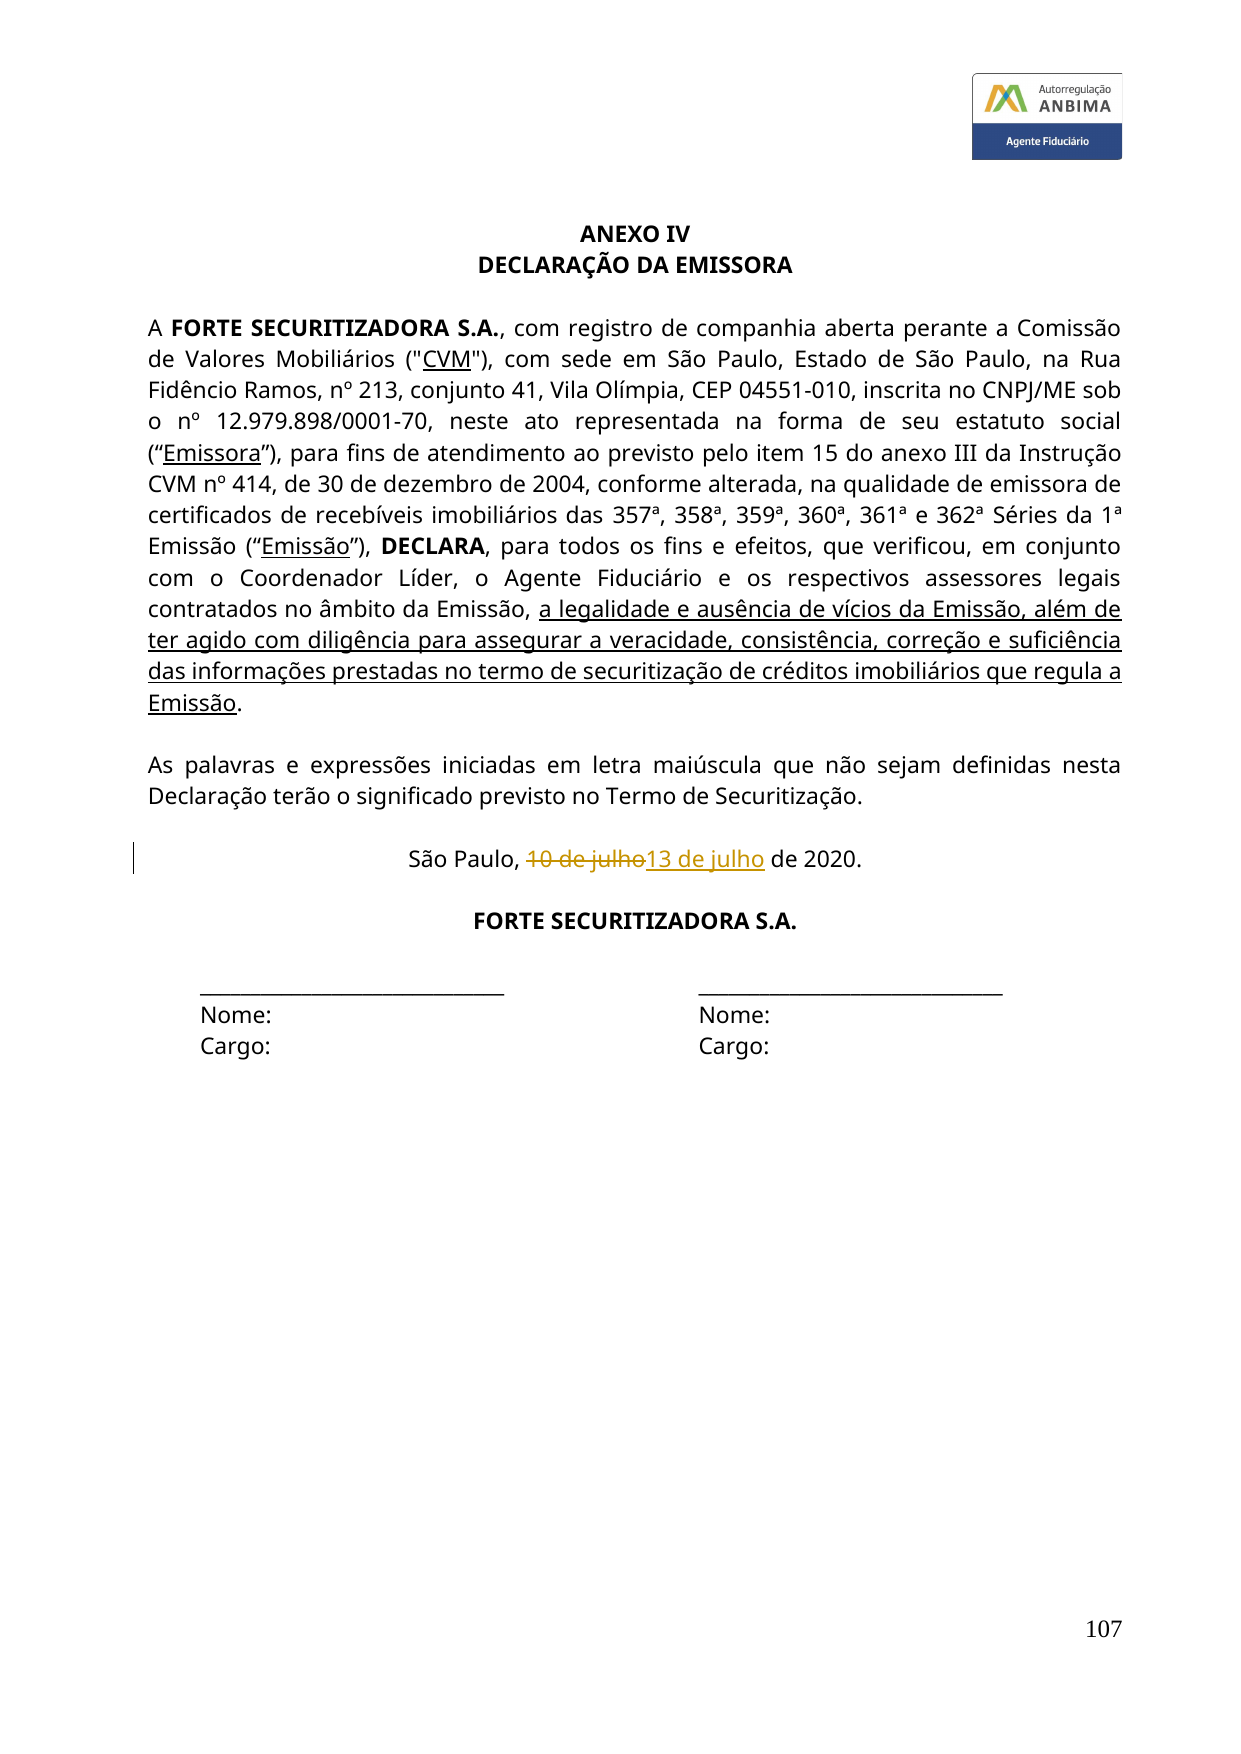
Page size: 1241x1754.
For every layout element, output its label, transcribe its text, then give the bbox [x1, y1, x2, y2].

picture [972, 73, 1123, 160]
text As palavras e expressões iniciadas em letra maiúscula que não sejam definidas nesta Declaração terão o significado previsto no Termo de Securitização. [148, 748, 1122, 811]
text A FORTE SECURITIZADORA S.A., com registro de companhia aberta perante a Comissão de Valores Mobiliários ("CVM"), com sede em São Paulo, Estado de São Paulo, na Rua Fidêncio Ramos, nº 213, conjunto 41, Vila Olímpia, CEP 04551-010, inscrita no CNPJ/ME sob o nº 12.979.898/0001-70, neste ato representada na forma de seu estatuto social (“Emissora”), para fins de atendimento ao previsto pelo item 15 do anexo III da Instrução CVM nº 414, de 30 de dezembro de 2004, conforme alterada, na qualidade de emissora de certificados de recebíveis imobiliários das 357ª, 358ª, 359ª, 360ª, 361ª e 362ª Séries da 1ª Emissão (“Emissão”), DECLARA, para todos os fins e efeitos, que verificou, em conjunto com o Coordenador Líder, o Agente Fiduciário e os respectivos assessores legais contratados no âmbito da Emissão, a legalidade e ausência de vícios da Emissão, além de ter agido com diligência para assegurar a veracidade, consistência, correção e suficiência das informações prestadas no termo de securitização de créditos imobiliários que regula a Emissão. [148, 311, 1122, 650]
text São Paulo, de 2020. [148, 842, 1122, 873]
text FORTE SECURITIZADORA S.A. [148, 905, 1122, 936]
text DECLARAÇÃO DA EMISSORA [148, 248, 1122, 280]
subtitle ANEXO IV [148, 217, 1122, 248]
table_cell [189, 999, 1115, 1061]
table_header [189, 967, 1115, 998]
